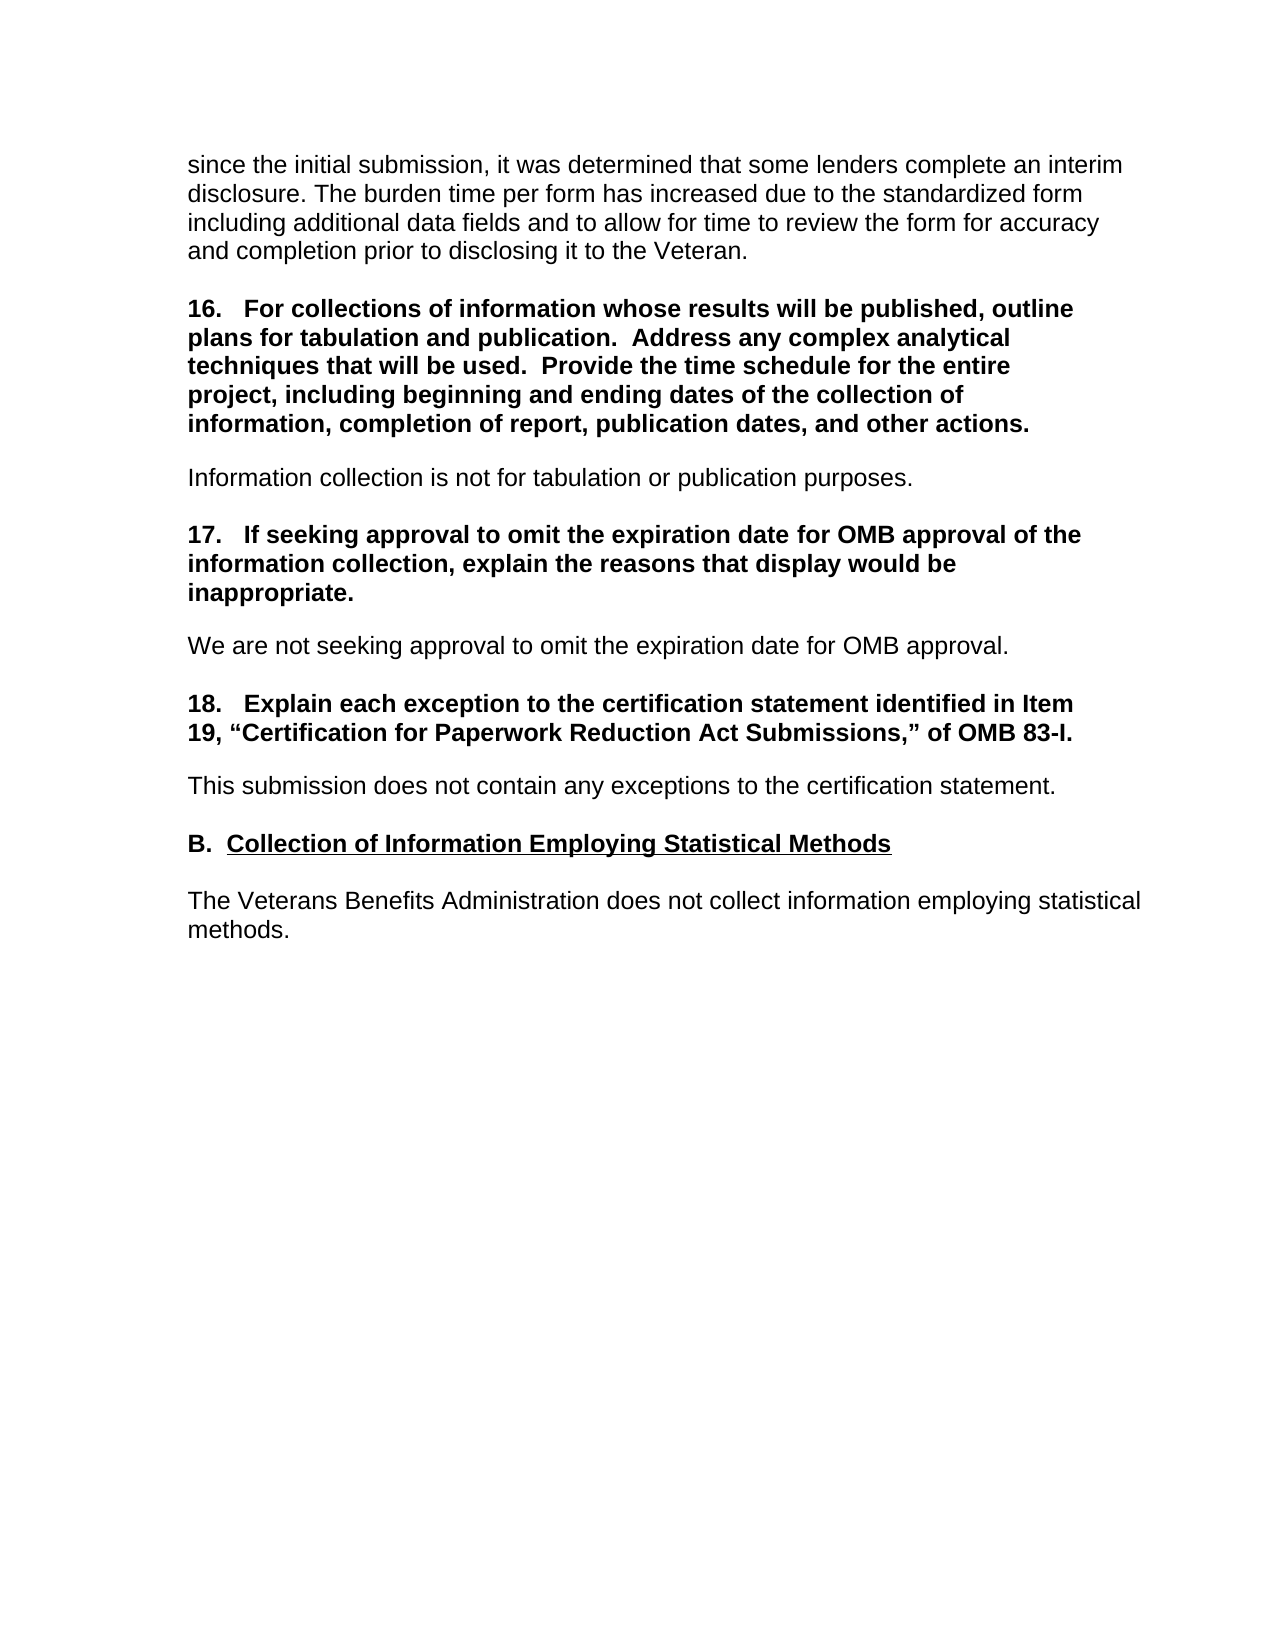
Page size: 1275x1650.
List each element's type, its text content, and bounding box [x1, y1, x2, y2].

subtitle 16. For collections of information whose results will be published, outline plans for tabulation and publication. Address any complex analytical techniques that will be used. Provide the time schedule for the entire project, including beginning and ending dates of the collection of information, completion of report, publication dates, and other actions. [187, 294, 1087, 437]
text We are not seeking approval to omit the expiration date for OMB approval. [187, 631, 1144, 660]
text This submission does not contain any exceptions to the certification statement. [187, 771, 1144, 800]
subtitle 18. Explain each exception to the certification statement identified in Item 19, “Certification for Paperwork Reduction Act Submissions,” of OMB 83-I. [187, 689, 1087, 746]
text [187, 150, 1144, 265]
text Information collection is not for tabulation or publication purposes. [187, 462, 1144, 491]
subtitle 17. If seeking approval to omit the expiration date for OMB approval of the information collection, explain the reasons that display would be inappropriate. [187, 520, 1087, 606]
text The Veterans Benefits Administration does not collect information employing statistical methods. [187, 886, 1144, 944]
text B. Collection of Information Employing Statistical Methods [187, 829, 1144, 857]
